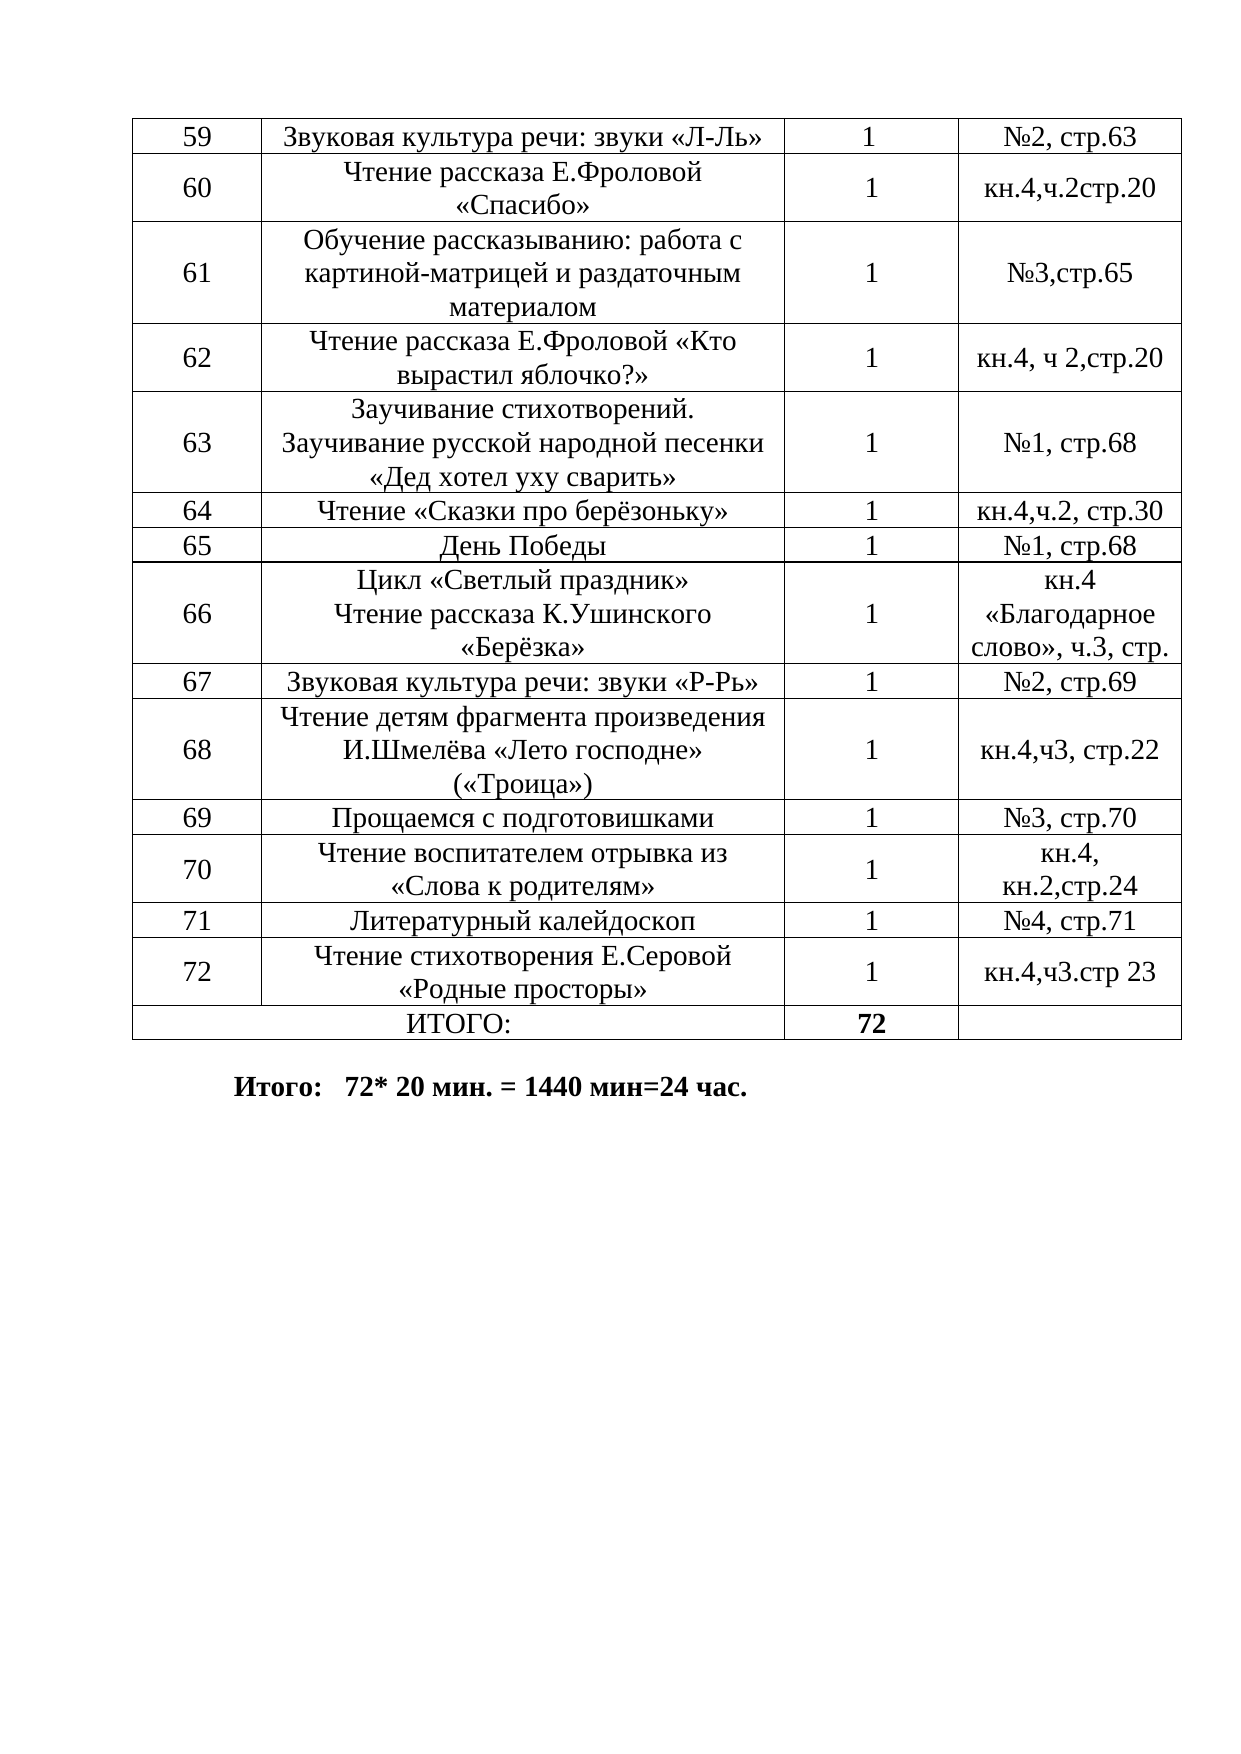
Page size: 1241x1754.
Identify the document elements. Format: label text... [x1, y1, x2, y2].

table_cell 69 [133, 800, 261, 834]
table_cell кн.4, кн.2,стр.24 [959, 835, 1181, 902]
table_cell День Победы [262, 528, 784, 561]
table_cell Чтение стихотворения Е.Серовой «Родные просторы» [262, 938, 784, 1005]
table_cell Звуковая культура речи: звуки «Р-Рь» [262, 664, 784, 698]
table_cell 63 [133, 392, 261, 492]
table_cell №4, стр.71 [959, 903, 1181, 937]
table_cell 1 [785, 800, 958, 834]
table_cell Звуковая культура речи: звуки «Л-Ль» [262, 119, 784, 153]
table_cell 1 [785, 938, 958, 1005]
table_cell 71 [133, 903, 261, 937]
table_cell кн.4 «Благодарное слово», ч.3, стр. [959, 563, 1181, 663]
table_cell 1 [785, 493, 958, 527]
table_cell Обучение рассказыванию: работа с картиной-матрицей и раздаточным материалом [262, 222, 784, 322]
table_cell Чтение рассказа Е.Фроловой «Кто вырастил яблочко?» [262, 324, 784, 391]
table_cell №1, стр.68 [959, 392, 1181, 492]
table_cell 1 [785, 563, 958, 663]
table_cell 1 [785, 699, 958, 799]
table_cell №1, стр.68 [959, 528, 1181, 561]
table_cell 1 [785, 154, 958, 221]
table_cell №2, стр.63 [959, 119, 1181, 153]
table_cell 1 [785, 528, 958, 561]
table_cell Литературный калейдоскоп [262, 903, 784, 937]
table_cell №2, стр.69 [959, 664, 1181, 698]
table_cell 1 [785, 835, 958, 902]
table_cell Заучивание стихотворений. Заучивание русской народной песенки «Дед хотел уху сварить» [262, 392, 784, 492]
table_cell кн.4,ч.2стр.20 [959, 154, 1181, 221]
table_cell 64 [133, 493, 261, 527]
table_cell 59 [133, 119, 261, 153]
table_cell кн.4,ч.2, стр.30 [959, 493, 1181, 527]
table_cell 68 [133, 699, 261, 799]
table_cell 67 [133, 664, 261, 698]
table_cell 65 [133, 528, 261, 561]
table_cell №3,стр.65 [959, 222, 1181, 322]
table_cell 1 [785, 392, 958, 492]
table_cell кн.4,ч3.стр 23 [959, 938, 1181, 1005]
table_cell Чтение воспитателем отрывка из «Слова к родителям» [262, 835, 784, 902]
table_cell Чтение детям фрагмента произведения И.Шмелёва «Лето господне» («Троица») [262, 699, 784, 799]
table_cell ИТОГО: [133, 1006, 784, 1039]
table_cell 70 [133, 835, 261, 902]
table_cell [959, 1006, 1181, 1039]
table_cell 72 [133, 938, 261, 1005]
table_cell Прощаемся с подготовишками [262, 800, 784, 834]
table_cell 1 [785, 903, 958, 937]
text Итого: 72* 20 мин. = 1440 мин=24 час. [181, 1069, 1149, 1103]
table_cell 1 [785, 324, 958, 391]
table_cell №3, стр.70 [959, 800, 1181, 834]
table_cell 1 [785, 222, 958, 322]
table_cell 66 [133, 563, 261, 663]
table_cell 62 [133, 324, 261, 391]
table_cell Чтение рассказа Е.Фроловой «Спасибо» [262, 154, 784, 221]
table_cell Чтение «Сказки про берёзоньку» [262, 493, 784, 527]
table_cell кн.4,ч3, стр.22 [959, 699, 1181, 799]
table_cell Цикл «Светлый праздник» Чтение рассказа К.Ушинского «Берёзка» [262, 563, 784, 663]
table_cell 72 [785, 1006, 958, 1039]
table_cell 61 [133, 222, 261, 322]
table_cell 60 [133, 154, 261, 221]
table_cell 1 [785, 664, 958, 698]
table_cell кн.4, ч 2,стр.20 [959, 324, 1181, 391]
table_cell 1 [785, 119, 958, 153]
